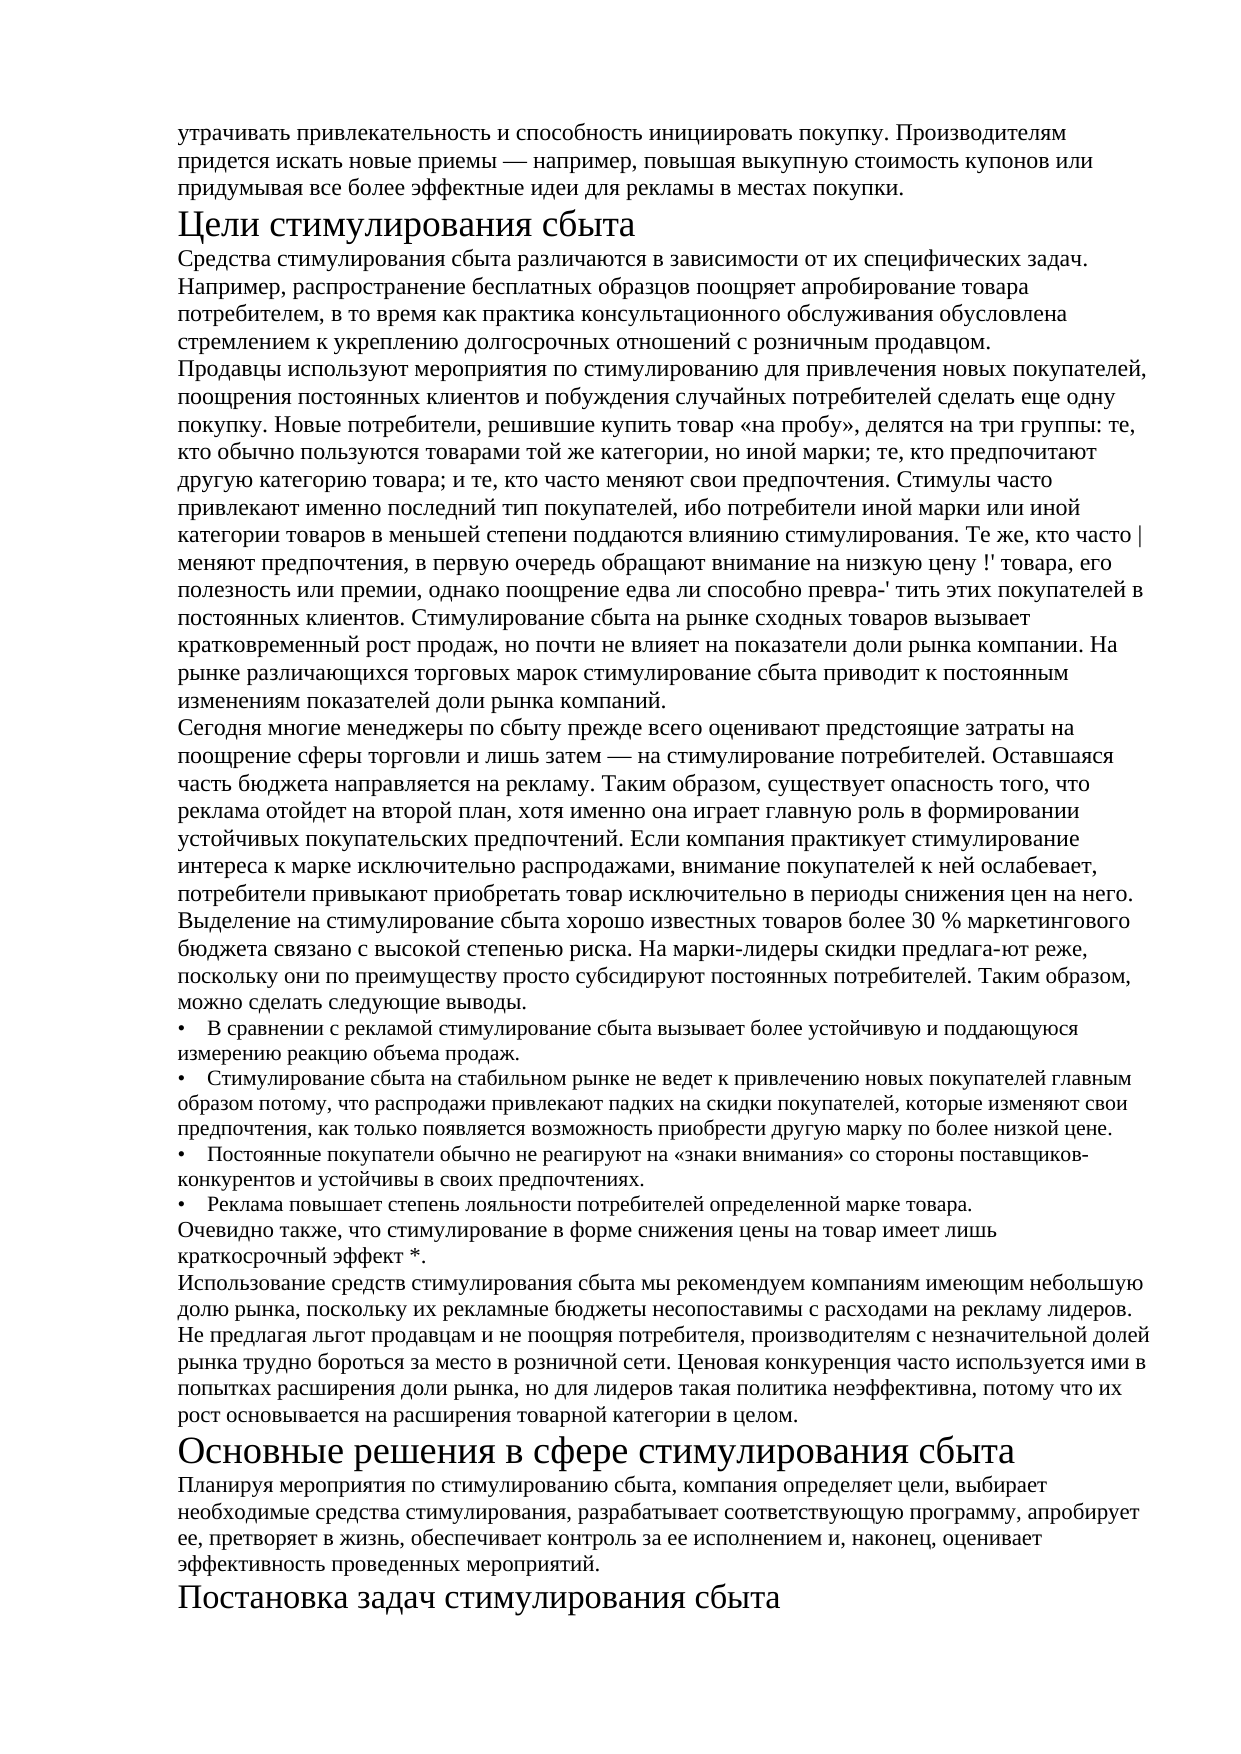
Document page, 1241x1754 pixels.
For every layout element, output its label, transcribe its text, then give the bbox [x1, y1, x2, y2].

text • Реклама повышает степень лояльности потребителей определенной марке товара. [177, 1191, 1152, 1216]
text • В сравнении с рекламой стимулирование сбыта вызывает более устойчивую и поддающуюся измерению реакцию объема продаж. [177, 1014, 1152, 1065]
text Постановка задач стимулирования сбыта [177, 1577, 1152, 1616]
text Использование средств стимулирования сбыта мы рекомендуем компаниям имеющим небольшую долю рынка, поскольку их рекламные бюджеты несопоставимы с расходами на рекламу лидеров. Не предлагая льгот продавцам и не поощряя потребителя, производителям с незначительной долей рынка трудно бороться за место в розничной сети. Ценовая конкуренция часто используется ими в попытках расширения доли рынка, но для лидеров такая политика неэффективна, потому что их рост основывается на расширения товарной категории в целом. [177, 1269, 1152, 1427]
text Продавцы используют мероприятия по стимулированию для привлечения новых покупателей, поощрения постоянных клиентов и побуждения случайных потребителей сделать еще одну покупку. Новые потребители, решившие купить товар «на пробу», делятся на три группы: те, кто обычно пользуются товарами той же категории, но иной марки; те, кто предпочитают другую категорию товара; и те, кто часто меняют свои предпочтения. Стимулы часто привлекают именно последний тип покупателей, ибо потребители иной марки или иной категории товаров в меньшей степени поддаются влиянию стимулирования. Те же, кто часто | меняют предпочтения, в первую очередь обращают внимание на низкую цену !' товара, его полезность или премии, однако поощрение едва ли способно превра-' тить этих покупателей в постоянных клиентов. Стимулирование сбыта на рынке сходных товаров вызывает кратковременный рост продаж, но почти не влияет на показатели доли рынка компании. На рынке различающихся торговых марок стимулирование сбыта приводит к постоянным изменениям показателей доли рынка компаний. [177, 354, 1152, 713]
text Планируя мероприятия по стимулированию сбыта, компания определяет цели, выбирает необходимые средства стимулирования, разрабатывает соответствующую программу, апробирует ее, претворяет в жизнь, обеспечивает контроль за ее исполнением и, наконец, оценивает эффективность проведенных мероприятий. [177, 1471, 1152, 1577]
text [177, 118, 1152, 201]
text Средства стимулирования сбыта различаются в зависимости от их специфических задач. Например, распространение бесплатных образцов поощряет апробирование товара потребителем, в то время как практика консультационного обслуживания обусловлена стремлением к укреплению долгосрочных отношений с розничным продавцом. [177, 244, 1152, 354]
text Очевидно также, что стимулирование в форме снижения цены на товар имеет лишь краткосрочный эффект *. [177, 1216, 1152, 1269]
text • Постоянные покупатели обычно не реагируют на «знаки внимания» со стороны поставщиков-конкурентов и устойчивы в своих предпочтениях. [177, 1141, 1152, 1191]
text Основные решения в сфере стимулирования сбыта [177, 1427, 1152, 1471]
text • Стимулирование сбыта на стабильном рынке не ведет к привлечению новых покупателей главным образом потому, что распродажи привлекают падких на скидки покупателей, которые изменяют свои предпочтения, как только появляется возможность приобрести другую марку по более низкой цене. [177, 1065, 1152, 1141]
text Цели стимулирования сбыта [177, 201, 1152, 244]
text Сегодня многие менеджеры по сбыту прежде всего оценивают предстоящие затраты на поощрение сферы торговли и лишь затем — на стимулирование потребителей. Оставшаяся часть бюджета направляется на рекламу. Таким образом, существует опасность того, что реклама отойдет на второй план, хотя именно она играет главную роль в формировании устойчивых покупательских предпочтений. Если компания практикует стимулирование интереса к марке исключительно распродажами, внимание покупателей к ней ослабевает, потребители привыкают приобретать товар исключительно в периоды снижения цен на него. Выделение на стимулирование сбыта хорошо известных товаров более 30 % маркетингового бюджета связано с высокой степенью риска. На марки-лидеры скидки предлага-ют реже, поскольку они по преимуществу просто субсидируют постоянных потребителей. Таким образом, можно сделать следующие выводы. [177, 713, 1152, 1014]
